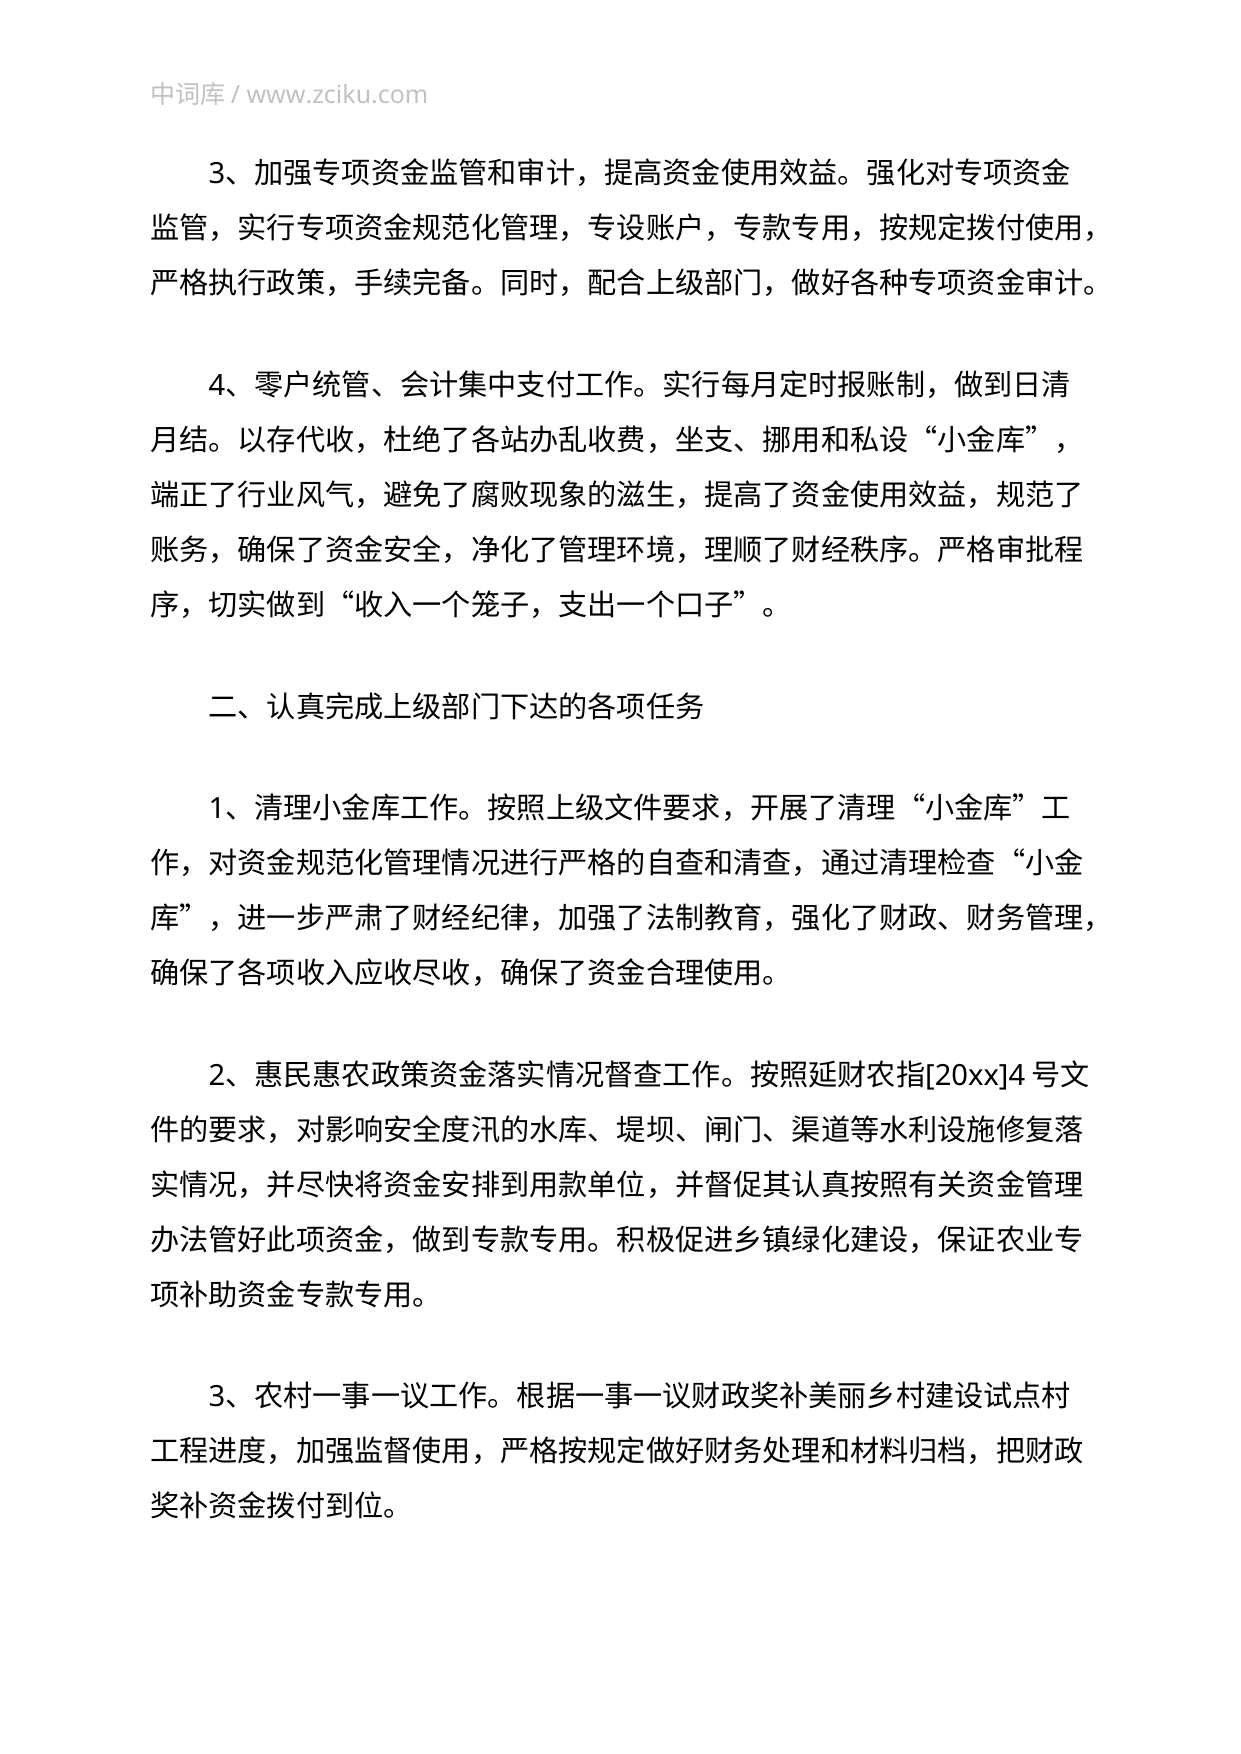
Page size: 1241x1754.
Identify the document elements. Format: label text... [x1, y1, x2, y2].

text 1、清理小金库工作。按照上级文件要求，开展了清理“小金库”工作，对资金规范化管理情况进行严格的自查和清查，通过清理检查“小金库”，进一步严肃了财经纪律，加强了法制教育，强化了财政、财务管理，确保了各项收入应收尽收，确保了资金合理使用。 [150, 785, 1090, 992]
text 3、农村一事一议工作。根据一事一议财政奖补美丽乡村建设试点村工程进度，加强监督使用，严格按规定做好财务处理和材料归档，把财政奖补资金拨付到位。 [150, 1373, 1090, 1525]
text 4、零户统管、会计集中支付工作。实行每月定时报账制，做到日清月结。以存代收，杜绝了各站办乱收费，坐支、挪用和私设“小金库”，端正了行业风气，避免了腐败现象的滋生，提高了资金使用效益，规范了账务，确保了资金安全，净化了管理环境，理顺了财经秩序。严格审批程序，切实做到“收入一个笼子，支出一个口子”。 [150, 362, 1090, 624]
text 3、加强专项资金监管和审计，提高资金使用效益。强化对专项资金监管，实行专项资金规范化管理，专设账户，专款专用，按规定拨付使用，严格执行政策，手续完备。同时，配合上级部门，做好各种专项资金审计。 [150, 150, 1090, 302]
text 二、认真完成上级部门下达的各项任务 [150, 683, 1090, 725]
text 2、惠民惠农政策资金落实情况督查工作。按照延财农指[20xx]4号文件的要求，对影响安全度汛的水库、堤坝、闸门、渠道等水利设施修复落实情况，并尽快将资金安排到用款单位，并督促其认真按照有关资金管理办法管好此项资金，做到专款专用。积极促进乡镇绿化建设，保证农业专项补助资金专款专用。 [150, 1051, 1090, 1313]
